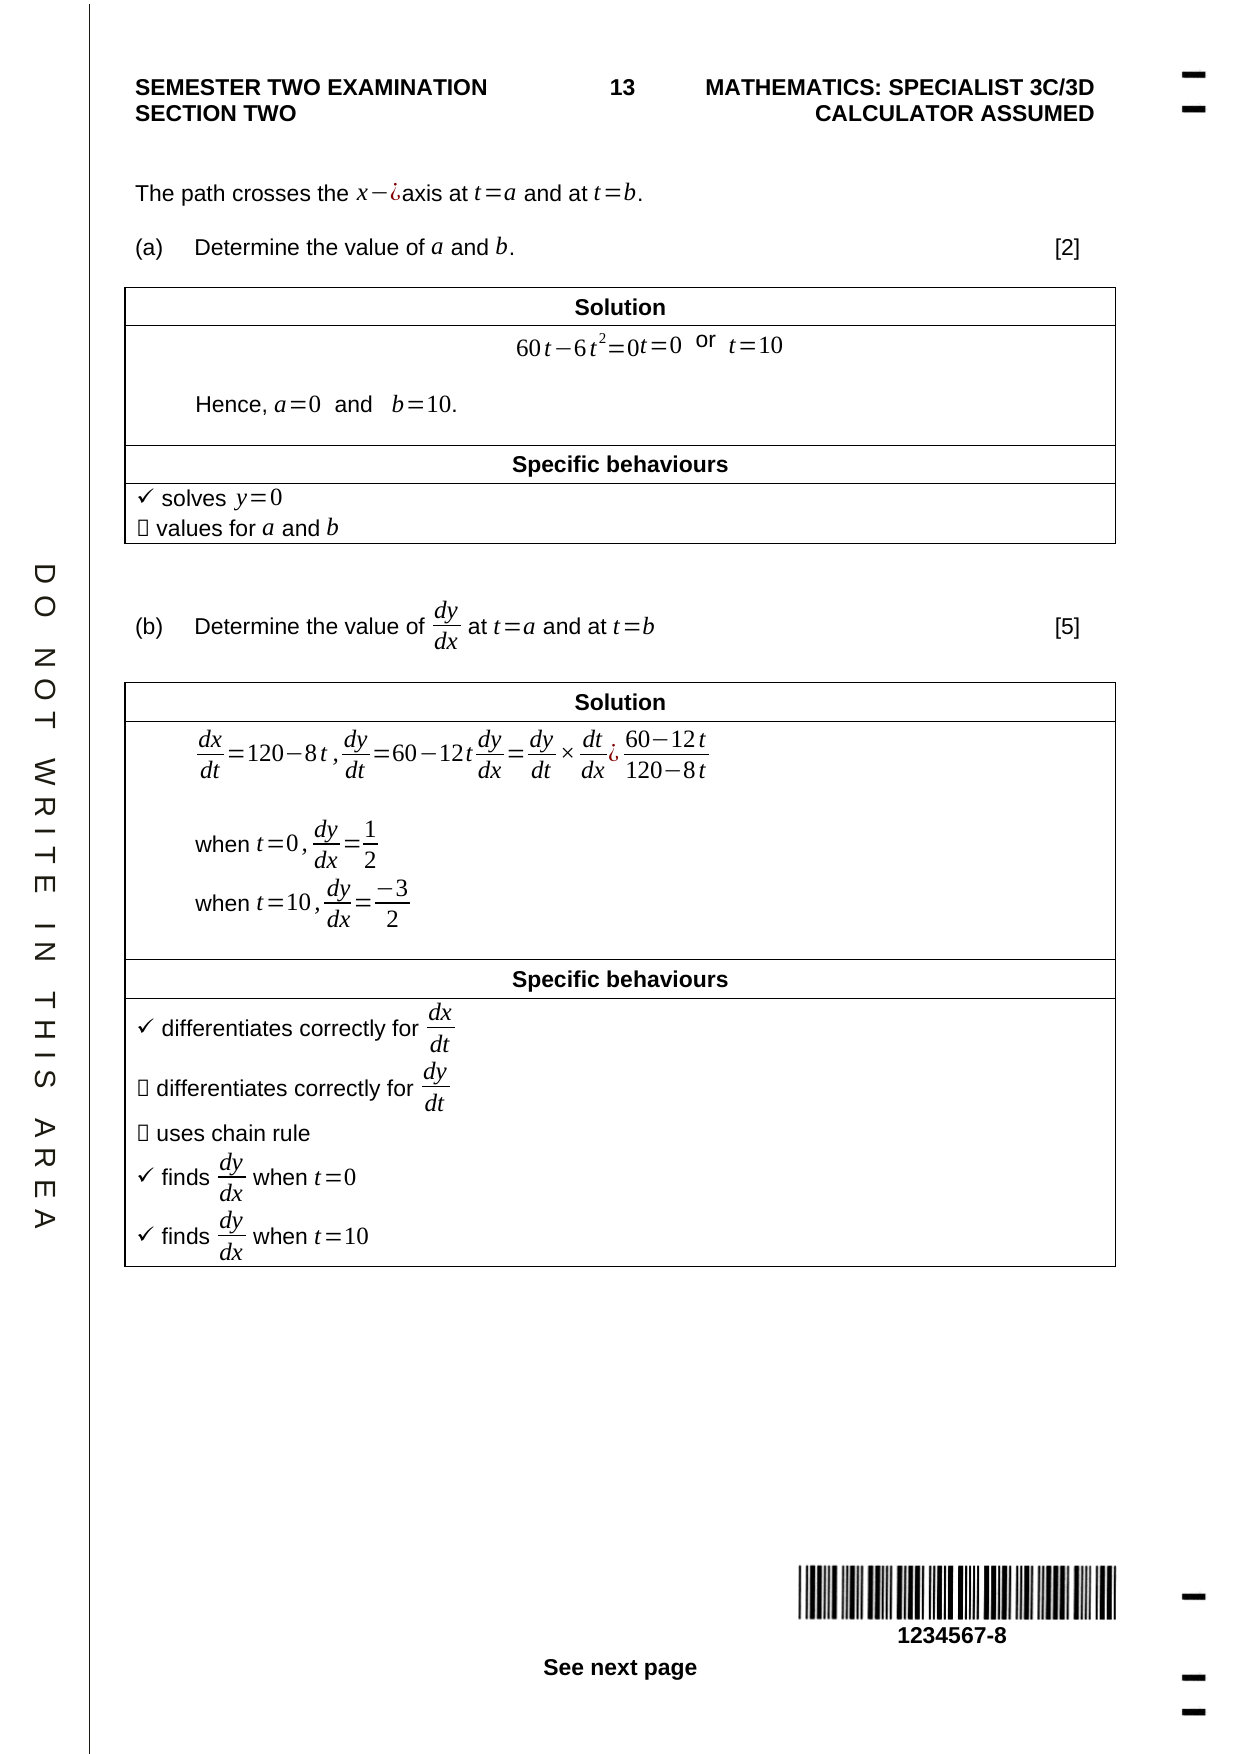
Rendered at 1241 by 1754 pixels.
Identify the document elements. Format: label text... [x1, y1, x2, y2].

picture [787, 1555, 1129, 1623]
picture [1148, 1667, 1209, 1697]
table_header Solution [126, 288, 1115, 325]
table_cell differentiates correctly for  differentiates correctly for  uses chain rule finds when finds when [126, 999, 1115, 1266]
picture [1148, 98, 1209, 129]
text The path crosses the axis at and at . [135, 179, 1040, 207]
picture [1148, 1585, 1209, 1616]
table_cell Specific behaviours [126, 960, 1115, 998]
text (a) Determine the value of and . [2] [135, 233, 1040, 261]
table_cell Specific behaviours [126, 446, 1115, 483]
table_cell when when [126, 722, 1115, 959]
table_cell solves  values for and [126, 484, 1115, 543]
picture [1148, 1701, 1209, 1732]
table_header Solution [126, 683, 1115, 721]
table_cell or Hence, and . [126, 326, 1115, 444]
picture [1148, 64, 1209, 94]
text (b) Determine the value of at and at [5] [135, 597, 1040, 656]
